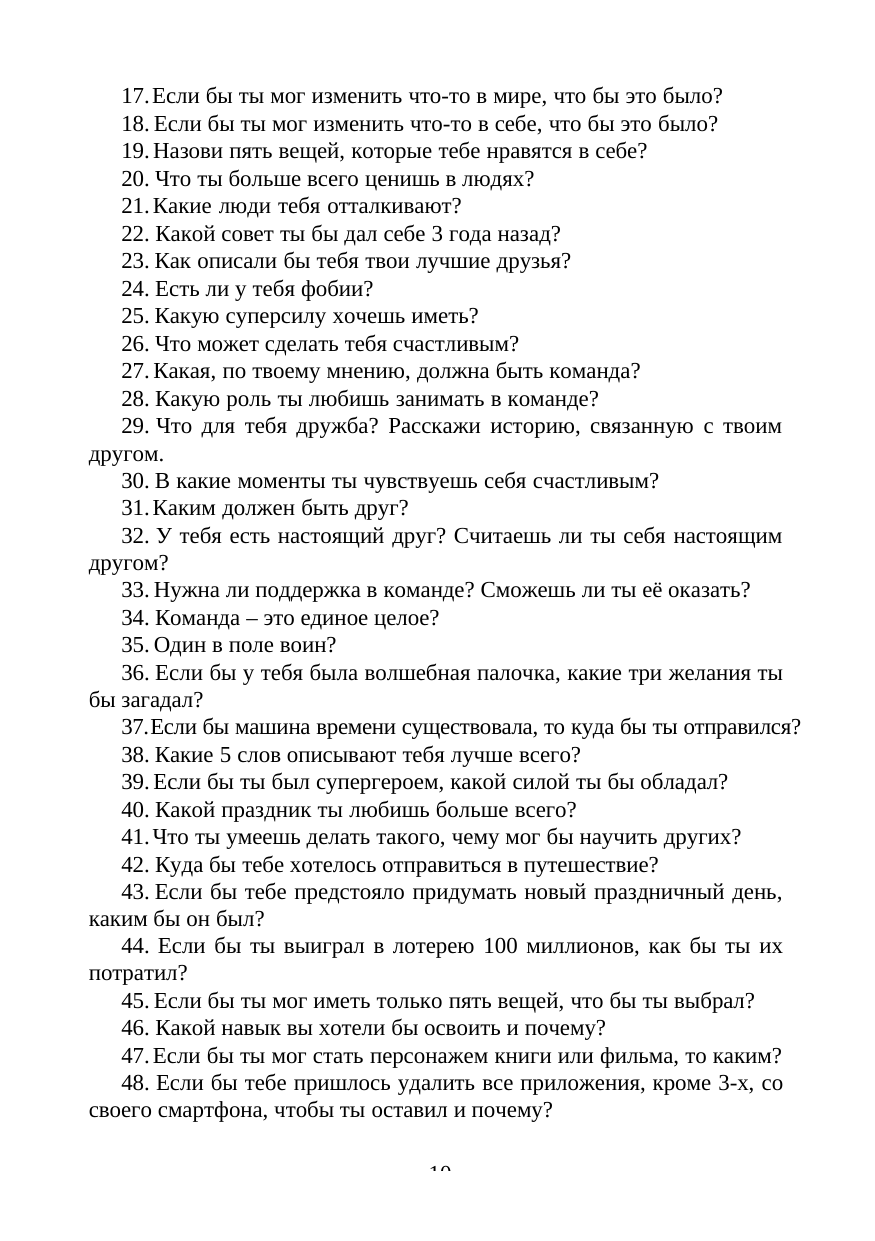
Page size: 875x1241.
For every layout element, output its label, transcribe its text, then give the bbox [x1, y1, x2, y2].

list Какую суперсилу хочешь иметь? [121, 302, 805, 329]
list Если бы ты мог изменить что-то в себе, что бы это было? [121, 110, 805, 136]
list Если бы машина времени существовала, то куда бы ты отправился? [121, 713, 805, 739]
list Назови пять вещей, которые тебе нравятся в себе? [121, 137, 805, 164]
list Что для тебя дружба? Расскажи историю, связанную с твоим другом. [88, 412, 786, 466]
list Один в поле воин? [121, 631, 805, 658]
list Какой праздник ты любишь больше всего? [121, 796, 805, 822]
list Если бы тебе пришлось удалить все приложения, кроме 3-х, со своего смартфона, чтобы ты оставил и почему? [88, 1069, 786, 1123]
list Если бы ты выиграл в лотерею 100 миллионов, как бы ты их потратил? [88, 932, 786, 986]
list Если бы ты мог стать персонажем книги или фильма, то каким? [121, 1042, 805, 1068]
list Если бы ты мог изменить что-то в мире, что бы это было? [121, 82, 805, 109]
list Какой совет ты бы дал себе 3 года назад? [121, 220, 805, 246]
list Если бы у тебя была волшебная палочка, какие три желания ты бы загадал? [88, 659, 786, 712]
list Если бы ты был супергероем, какой силой ты бы обладал? [121, 768, 805, 794]
list Если бы тебе предстояло придумать новый праздничный день, каким бы он был? [88, 878, 786, 932]
list Каким должен быть друг? [121, 494, 805, 521]
list Какую роль ты любишь занимать в команде? [121, 385, 805, 411]
list Что может сделать тебя счастливым? [121, 330, 805, 356]
list Какая, по твоему мнению, должна быть команда? [121, 357, 805, 384]
list Что ты умеешь делать такого, чему мог бы научить других? [121, 823, 805, 849]
list Есть ли у тебя фобии? [121, 275, 805, 301]
list Какие люди тебя отталкивают? [121, 192, 805, 219]
list Если бы ты мог иметь только пять вещей, что бы ты выбрал? [121, 987, 805, 1013]
list У тебя есть настоящий друг? Считаешь ли ты себя настоящим другом? [88, 522, 786, 575]
list Команда – это единое целое? [121, 604, 805, 630]
list Нужна ли поддержка в команде? Сможешь ли ты её оказать? [121, 576, 805, 603]
list Какой навык вы хотели бы освоить и почему? [121, 1014, 805, 1041]
list Как описали бы тебя твои лучшие друзья? [121, 247, 805, 274]
list Какие 5 слов описывают тебя лучше всего? [121, 741, 805, 767]
list В какие моменты ты чувствуешь себя счастливым? [121, 467, 805, 493]
list Куда бы тебе хотелось отправиться в путешествие? [121, 851, 805, 877]
list Что ты больше всего ценишь в людях? [121, 165, 805, 191]
